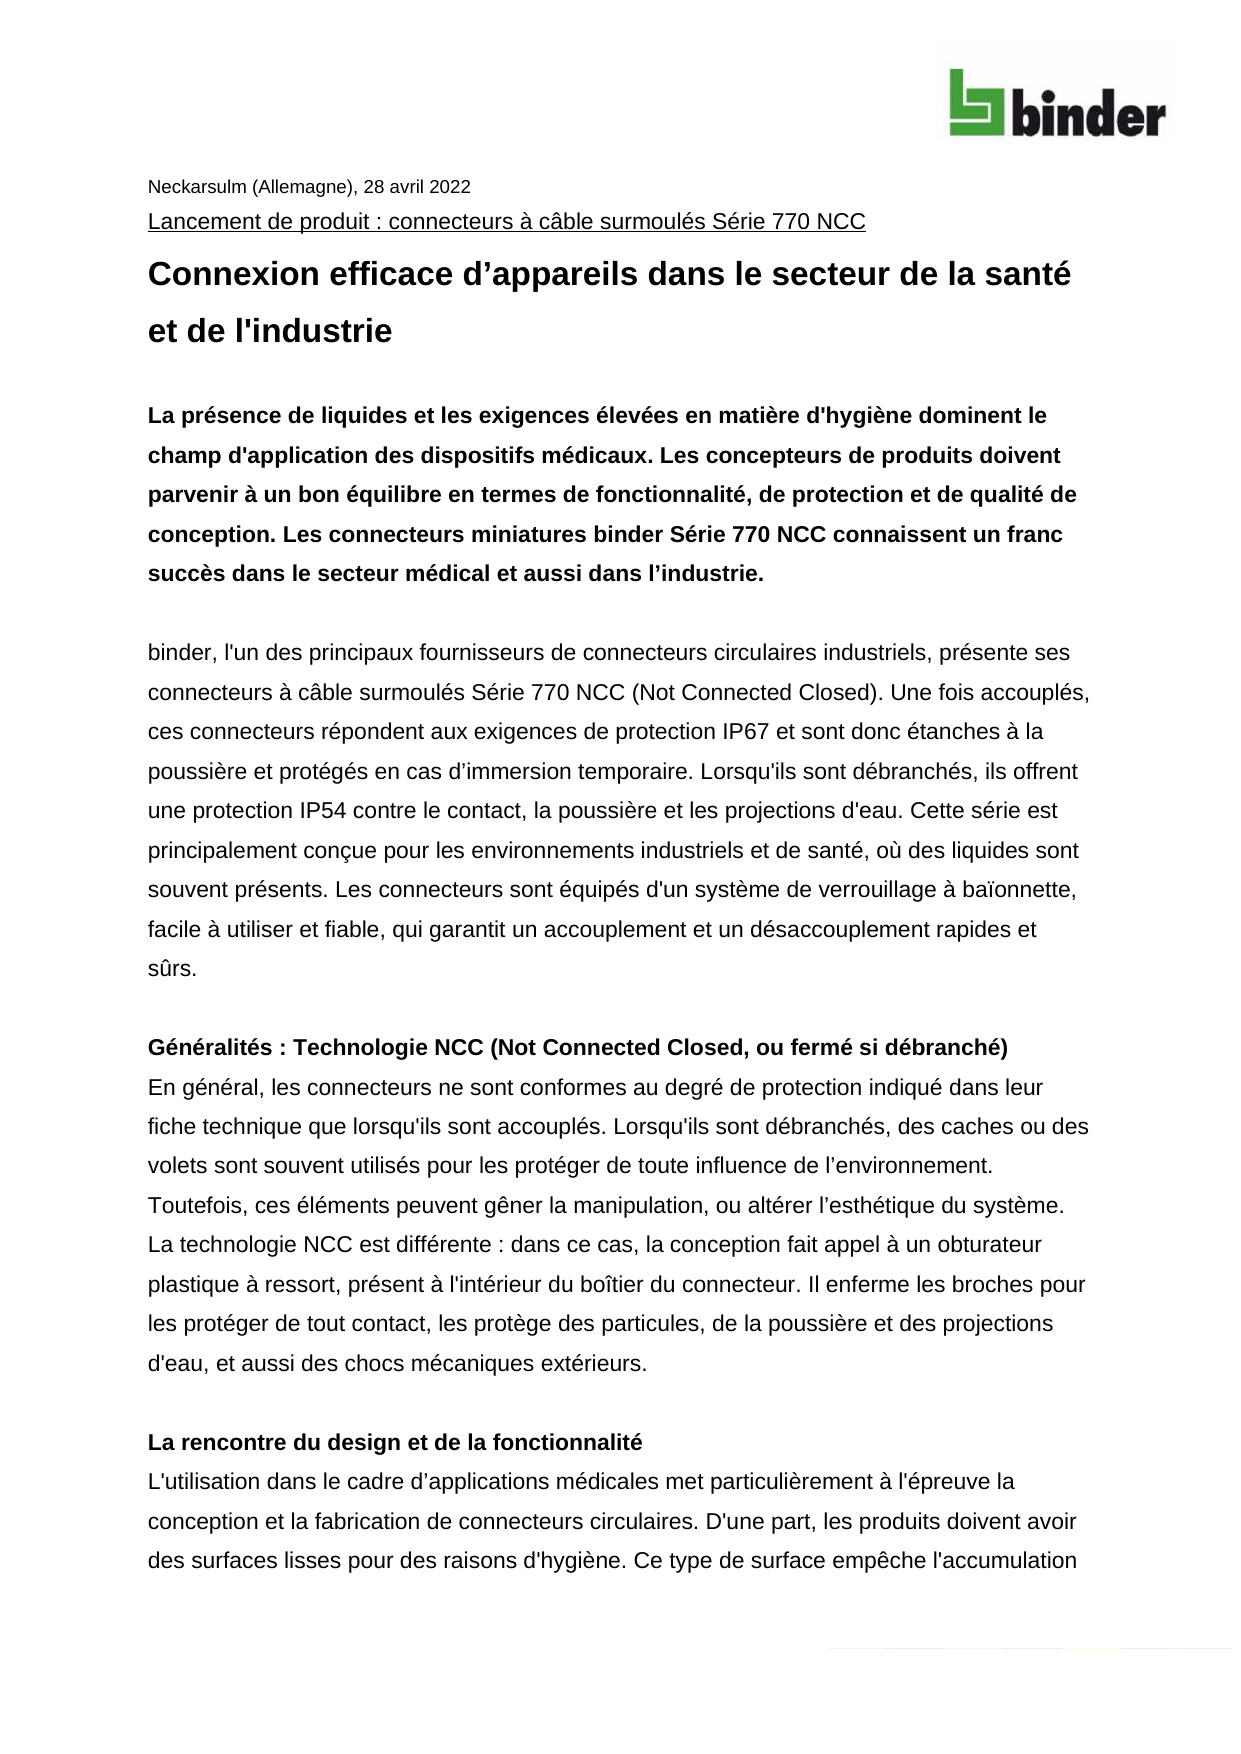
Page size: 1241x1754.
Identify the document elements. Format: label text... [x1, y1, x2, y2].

text Neckarsulm (Allemagne), 28 avril 2022 [148, 176, 1093, 197]
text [148, 1073, 1093, 1573]
text Lancement de produit : connecteurs à câble surmoulés Série 770 NCC Connexion efficace d’appareils dans le secteur de la santé et de l'industrie La présence de liquides et les exigences élevées en matière d'hygiène dominent le champ d'application des dispositifs médicaux. Les concepteurs de produits doivent parvenir à un bon équilibre en termes de fonctionnalité, de protection et de qualité de conception. Les connecteurs miniatures binder Série 770 NCC connaissent un franc succès dans le secteur médical et aussi dans l’industrie. binder, l'un des principaux fournisseurs de connecteurs circulaires industriels, présente ses connecteurs à câble surmoulés Série 770 NCC (Not Connected Closed). Une fois accouplés, ces connecteurs répondent aux exigences de protection IP67 et sont donc étanches à la poussière et protégés en cas d’immersion temporaire. Lorsqu'ils sont débranchés, ils offrent une protection IP54 contre le contact, la poussière et les projections d'eau. Cette série est principalement conçue pour les environnements industriels et de santé, où des liquides sont souvent présents. Les connecteurs sont équipés d'un système de verrouillage à baïonnette, facile à utiliser et fiable, qui garantit un accouplement et un désaccouplement rapides et sûrs. Généralités : Technologie NCC (Not Connected Closed, ou fermé si débranché) [148, 208, 1093, 1060]
